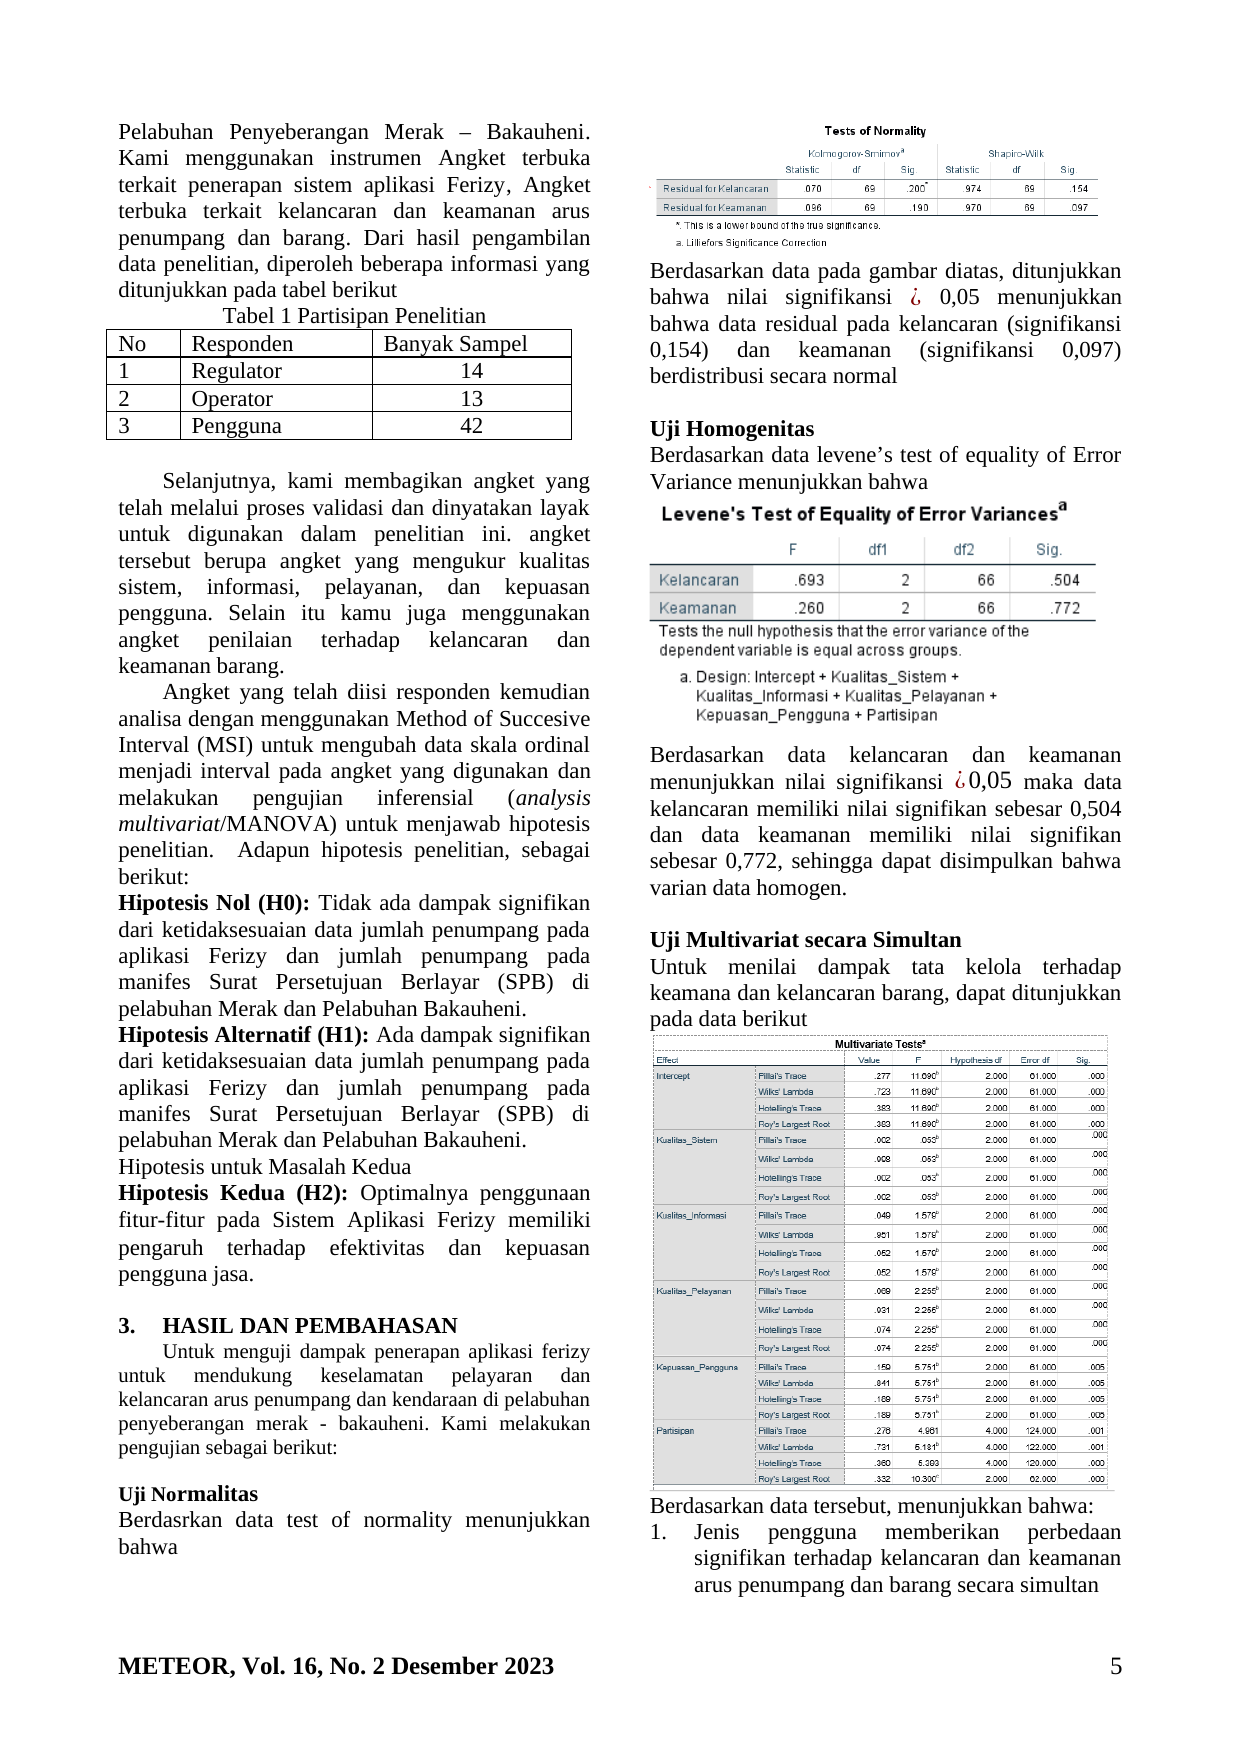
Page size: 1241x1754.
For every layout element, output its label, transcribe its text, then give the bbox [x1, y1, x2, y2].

table_header No [107, 330, 180, 356]
text Berdasarkan data tersebut, menunjukkan bahwa: [649, 1492, 1122, 1518]
text Selanjutnya, kami membagikan angket yang telah melalui proses validasi dan dinyatakan layak untuk digunakan dalam penelitian ini. angket tersebut berupa angket yang mengukur kualitas sistem, informasi, pelayanan, dan kepuasan pengguna. Selain itu kamu juga menggunakan angket penilaian terhadap kelancaran dan keamanan barang. [118, 468, 591, 678]
table_cell Pengguna [181, 412, 372, 438]
text Untuk menilai dampak tata kelola terhadap keamana dan kelancaran barang, dapat ditunjukkan pada data berikut [649, 953, 1122, 1032]
text Hipotesis Kedua (H2): Optimalnya penggunaan fitur-fitur pada Sistem Aplikasi Ferizy memiliki pengaruh terhadap efektivitas dan kepuasan pengguna jasa. [118, 1179, 591, 1286]
table_cell Regulator [181, 358, 372, 384]
text Uji Homogenitas [649, 415, 1122, 441]
table_cell 2 [107, 385, 180, 411]
table_cell 13 [373, 385, 571, 411]
list Untuk menguji dampak penerapan aplikasi ferizy untuk mendukung keselamatan pelayaran dan kelancaran arus penumpang dan kendaraan di pelabuhan penyeberangan merak - bakauheni. Kami melakukan pengujian sebagai berikut: [118, 1339, 591, 1459]
text Tabel 1 Partisipan Penelitian [118, 303, 591, 329]
text Hipotesis Alternatif (H1): Ada dampak signifikan dari ketidaksesuaian data jumlah penumpang pada aplikasi Ferizy dan jumlah penumpang pada manifes Surat Persetujuan Berlayar (SPB) di pelabuhan Merak dan Pelabuhan Bakauheni. [118, 1021, 591, 1153]
table_cell 42 [373, 412, 571, 438]
text Hipotesis untuk Masalah Kedua [118, 1153, 591, 1179]
table_cell 1 [107, 358, 180, 384]
text Hipotesis Nol (H0): Tidak ada dampak signifikan dari ketidaksesuaian data jumlah penumpang pada aplikasi Ferizy dan jumlah penumpang pada manifes Surat Persetujuan Berlayar (SPB) di pelabuhan Merak dan Pelabuhan Bakauheni. [118, 889, 591, 1021]
table_cell 3 [107, 412, 180, 438]
text Angket yang telah diisi responden kemudian analisa dengan menggunakan Method of Succesive Interval (MSI) untuk mengubah data skala ordinal menjadi interval pada angket yang digunakan dan melakukan pengujian inferensial (analysis multivariat/MANOVA) untuk menjawab hipotesis penelitian. Adapun hipotesis penelitian, sebagai berikut: [118, 678, 591, 889]
text Uji Normalitas [118, 1480, 591, 1506]
text Berdasarkan data kelancaran dan keamanan menunjukkan nilai signifikansi maka data kelancaran memiliki nilai signifikan sebesar 0,504 dan data keamanan memiliki nilai signifikan sebesar 0,772, sehingga dapat disimpulkan bahwa varian data homogen. [649, 741, 1122, 900]
table_cell Operator [181, 385, 372, 411]
picture [649, 118, 1115, 257]
text Berdasarkan data pada gambar diatas, ditunjukkan bahwa nilai signifikansi 0,05 menunjukkan bahwa data residual pada kelancaran (signifikansi 0,154) dan keamanan (signifikansi 0,097) berdistribusi secara normal [649, 257, 1122, 389]
picture [649, 494, 1115, 741]
text Berdasrkan data test of normality menunjukkan bahwa [118, 1506, 591, 1559]
list HASIL DAN PEMBAHASAN [118, 1313, 591, 1339]
text Berdasarkan data levene’s test of equality of Error Variance menunjukkan bahwa [649, 441, 1122, 494]
picture [649, 1031, 1115, 1492]
text Uji Multivariat secara Simultan [649, 926, 1122, 953]
table_header Banyak Sampel [373, 330, 571, 356]
table_header Responden [181, 330, 372, 356]
list Jenis pengguna memberikan perbedaan signifikan terhadap kelancaran dan keamanan arus penumpang dan barang secara simultan [649, 1518, 1122, 1597]
table_cell 14 [373, 358, 571, 384]
